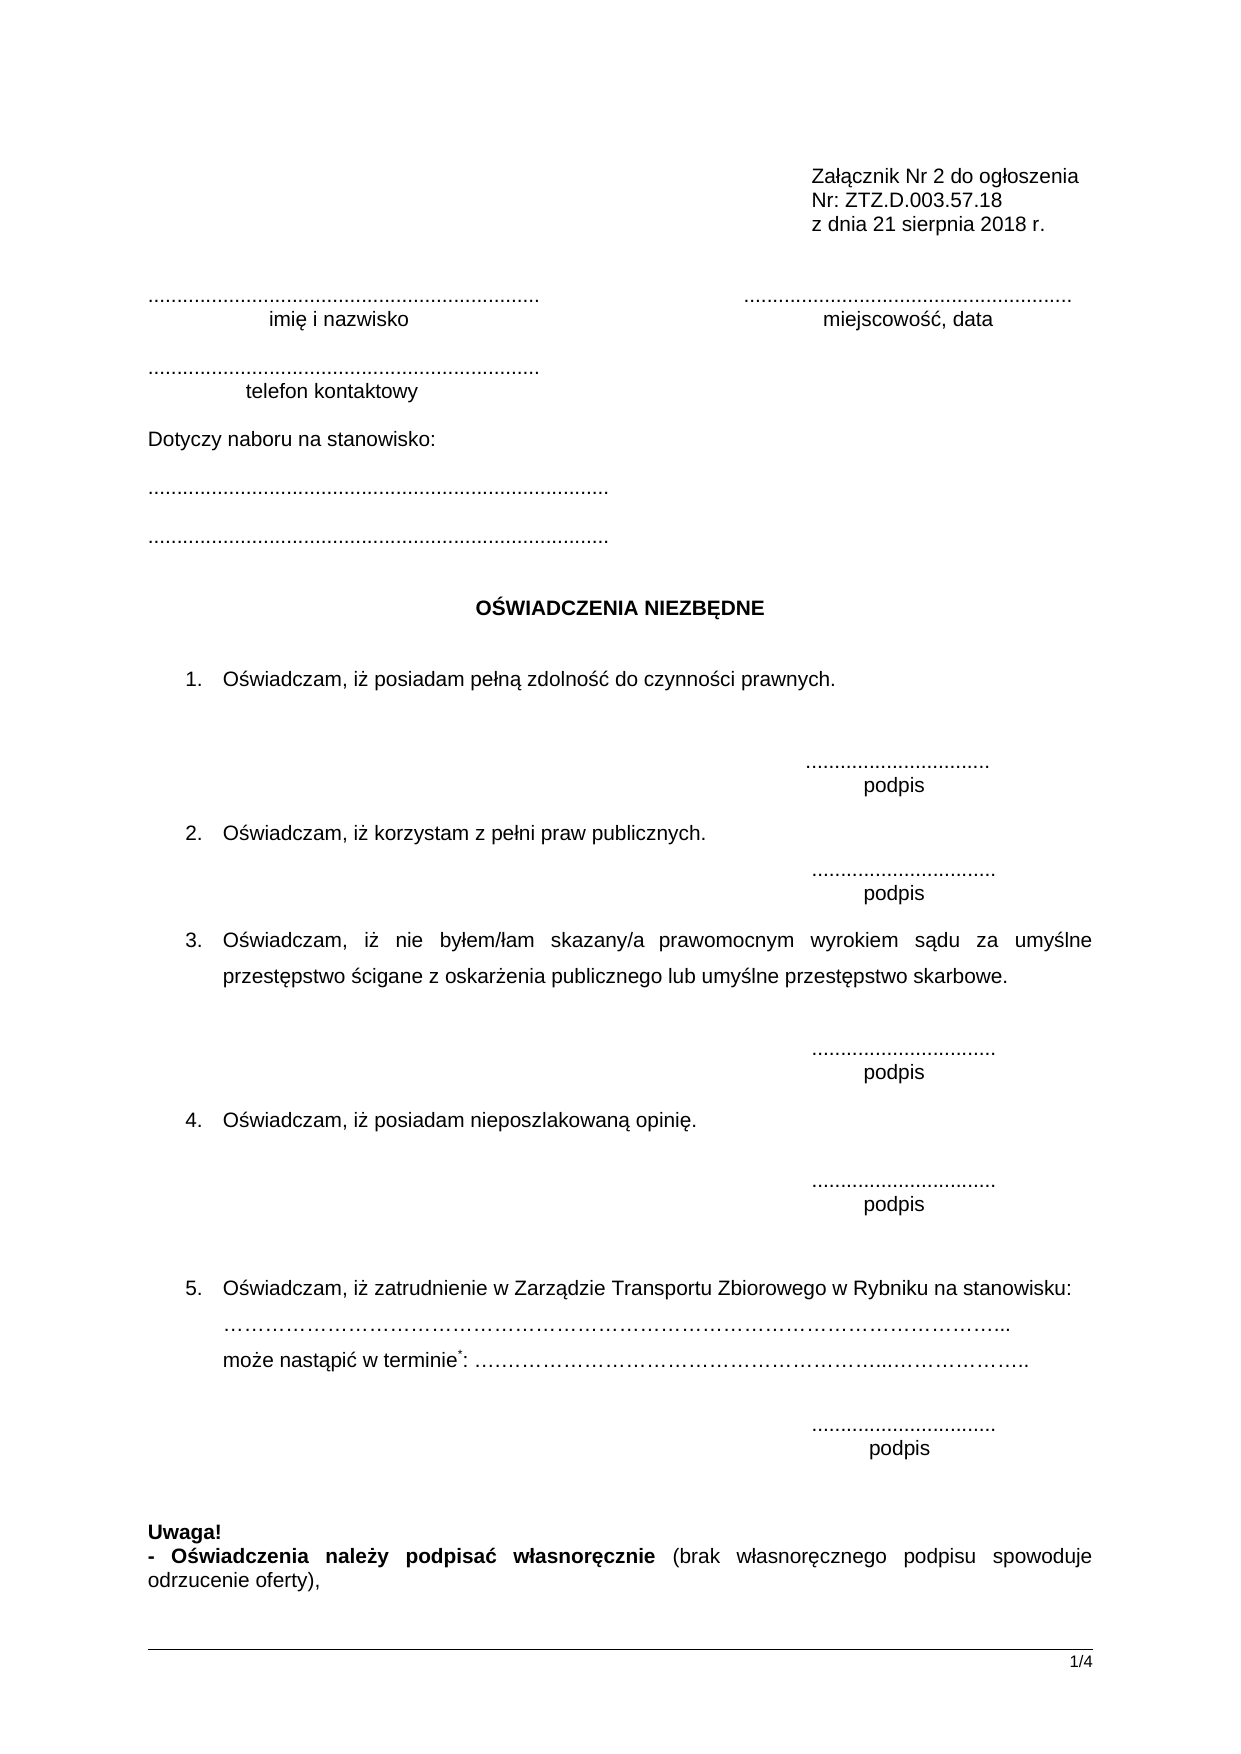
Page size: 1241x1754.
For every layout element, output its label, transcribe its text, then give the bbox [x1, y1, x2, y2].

text podpis [185, 1192, 1093, 1216]
text Uwaga! [148, 1520, 1093, 1544]
text imię i nazwisko miejscowość, data [223, 307, 1093, 331]
text podpis [223, 1060, 1093, 1084]
text Załącznik Nr 2 do ogłoszenia [738, 163, 1093, 187]
text podpis [823, 1436, 1093, 1460]
text ................................................................................ [148, 523, 1093, 547]
list Oświadczam, iż posiadam nieposzlakowaną opinię. [185, 1108, 1093, 1132]
text ................................ [739, 1168, 1093, 1192]
text podpis [223, 880, 1093, 904]
list Oświadczam, iż zatrudnienie w Zarządzie Transportu Zbiorowego w Rybniku na stanowisku: …………………………………………………………………………………………………... może nastąpić w terminie*: ….………………………………………………...……………….. [185, 1276, 1093, 1372]
text Nr: ZTZ.D.003.57.18 [738, 187, 1093, 211]
subtitle OŚWIADCZENIA NIEZBĘDNE [148, 595, 1093, 619]
text ................................ [673, 749, 1093, 773]
text ................................ [739, 1036, 1093, 1060]
text Dotyczy naboru na stanowisko: [148, 427, 1093, 451]
text podpis [223, 773, 1093, 797]
list Oświadczam, iż posiadam pełną zdolność do czynności prawnych. [185, 667, 1093, 734]
list Oświadczam, iż korzystam z pełni praw publicznych. [185, 821, 1093, 844]
text ................................ [739, 1412, 1093, 1436]
text ................................ [739, 856, 1093, 880]
text z dnia 21 sierpnia 2018 r. [738, 211, 1093, 235]
text telefon kontaktowy [148, 379, 1093, 403]
text .................................................................... [148, 355, 1093, 379]
text .................................................................... ......................................................... [148, 283, 1093, 307]
text - Oświadczenia należy podpisać własnoręcznie (brak własnoręcznego podpisu spowoduje odrzucenie oferty), [148, 1544, 1093, 1592]
list Oświadczam, iż nie byłem/łam skazany/a prawomocnym wyrokiem sądu za umyślne przestępstwo ścigane z oskarżenia publicznego lub umyślne przestępstwo skarbowe. [185, 928, 1093, 988]
text ................................................................................ [148, 475, 1093, 499]
